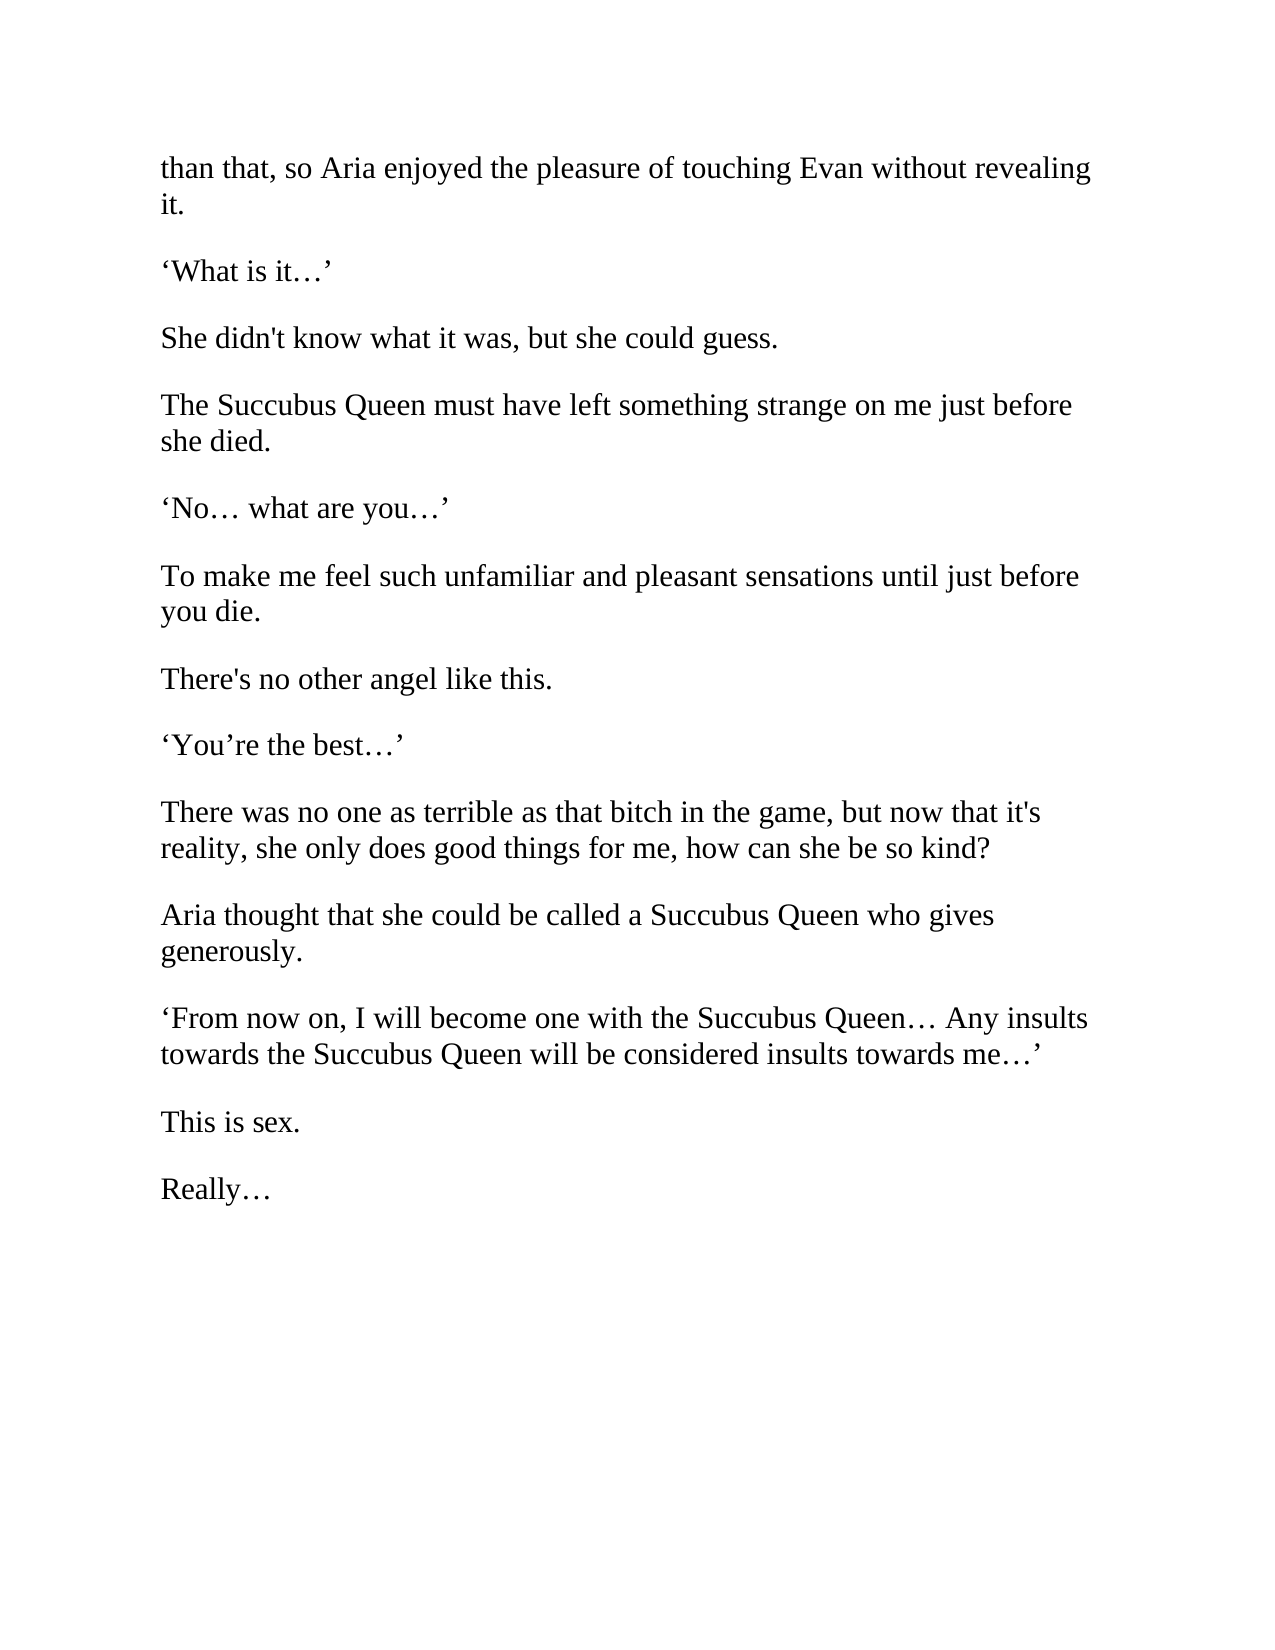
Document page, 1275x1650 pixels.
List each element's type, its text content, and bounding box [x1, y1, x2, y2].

text Really… [160, 1170, 302, 1206]
text ‘What is it…’ [160, 252, 1127, 288]
text ‘No… what are you…’ [160, 489, 1127, 526]
text than that, so Aria enjoyed the pleasure of touching Evan without revealing it. [160, 149, 1100, 221]
text ‘From now on, I will become one with the Succubus Queen… Any insults towards the Succubus Queen will be considered insults towards me…’ [160, 1000, 1127, 1072]
text The Succubus Queen must have left something strange on me just before she died. [160, 386, 1100, 458]
text Aria thought that she could be called a Succubus Queen who gives generously. [160, 897, 1127, 968]
text She didn't know what it was, but she could guess. [160, 319, 1127, 355]
text To make me feel such unfamiliar and pleasant sensations until just before you die. [160, 557, 1100, 629]
text This is sex. [160, 1103, 302, 1139]
text There was no one as terrible as that bitch in the game, but now that it's reality, she only does good things for me, how can she be so kind? [160, 793, 1100, 865]
text There's no other angel like this. ‘You’re the best…’ [160, 660, 606, 763]
